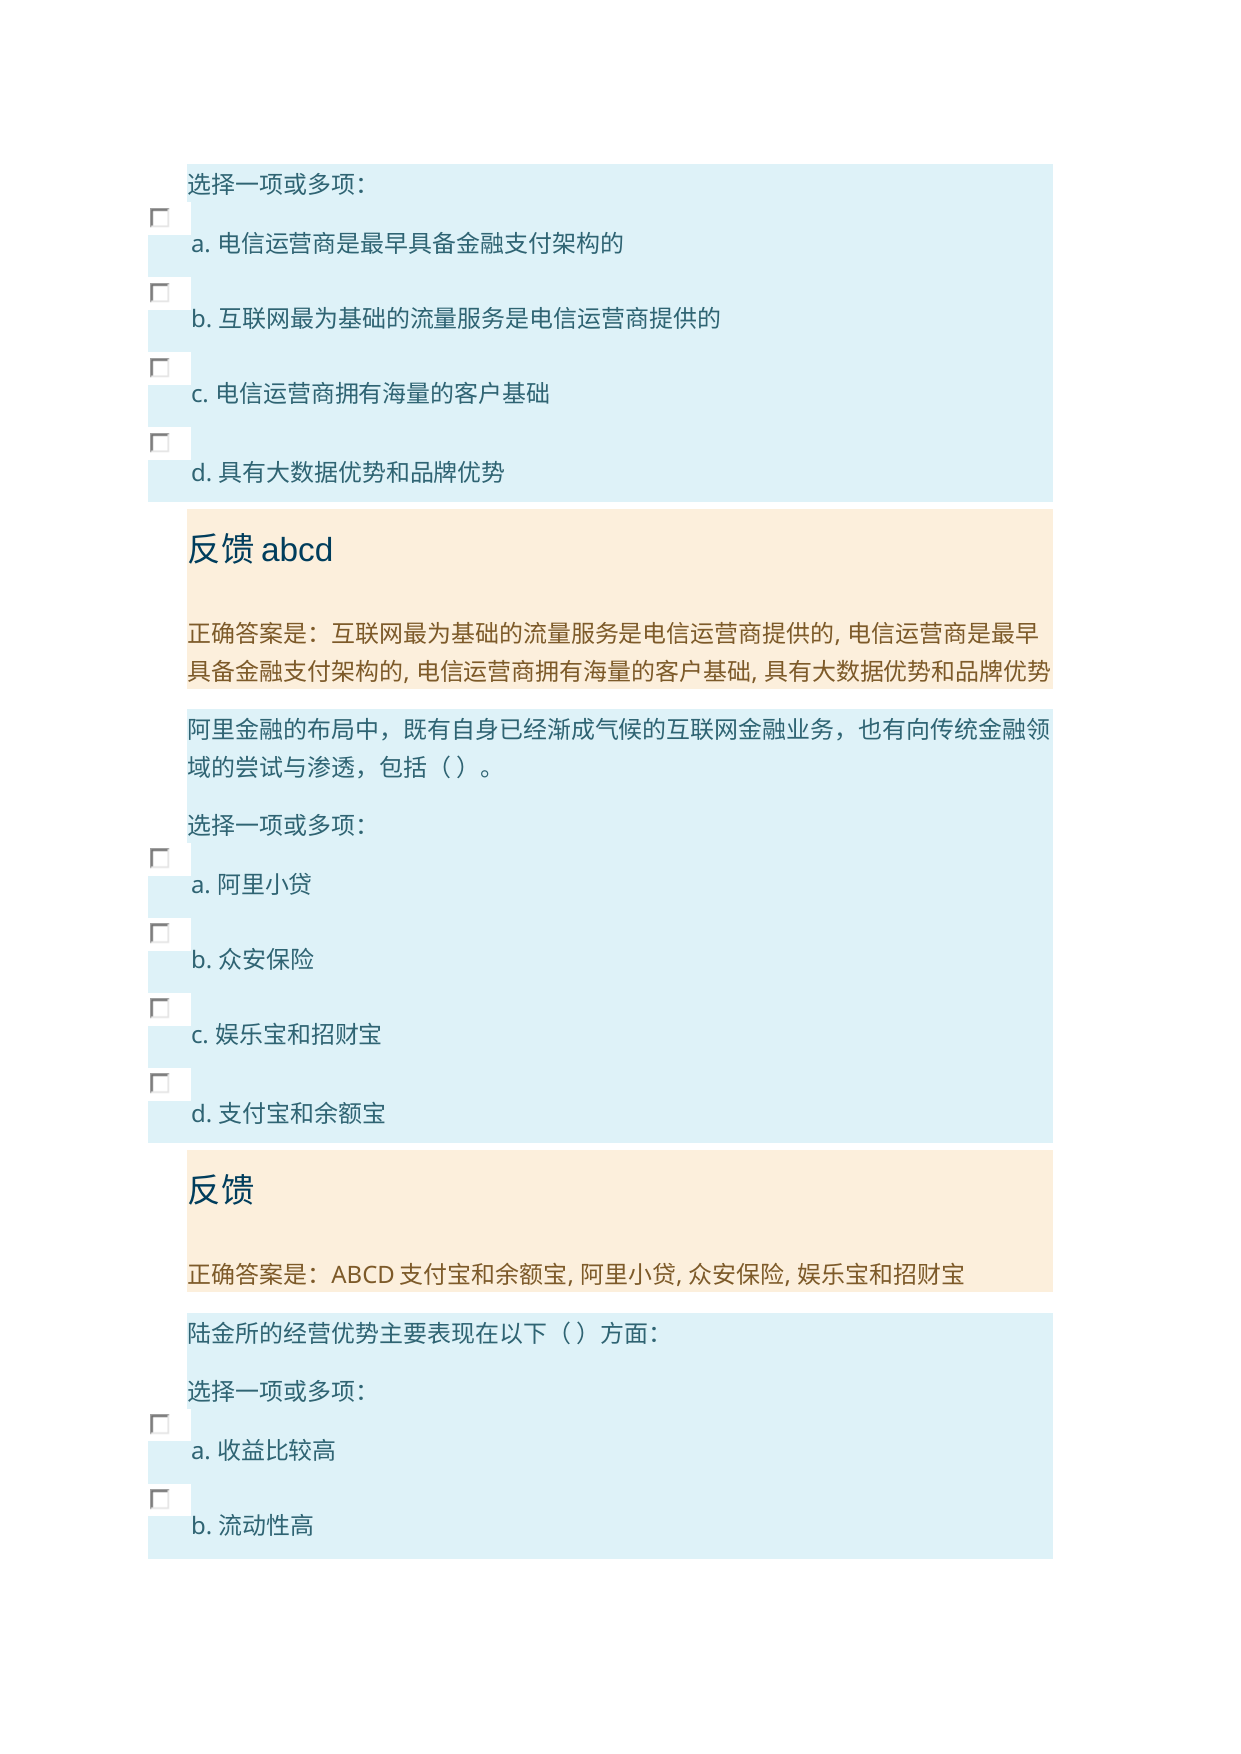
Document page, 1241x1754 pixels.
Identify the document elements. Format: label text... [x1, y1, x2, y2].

text 正确答案是：ABCD支付宝和余额宝, 阿里小贷, 众安保险, 娱乐宝和招财宝 [187, 1254, 1053, 1292]
text 选择一项或多项： [187, 164, 1053, 202]
text 阿里金融的布局中，既有自身已经渐成气候的互联网金融业务，也有向传统金融领域的尝试与渗透，包括（ ）。 [187, 709, 1053, 784]
text c. 娱乐宝和招财宝 [148, 993, 1053, 1068]
text b. 流动性高 [148, 1484, 1053, 1559]
text 反馈abcd [187, 509, 1053, 584]
text b. 互联网最为基础的流量服务是电信运营商提供的 [148, 277, 1053, 352]
text b. 众安保险 [148, 918, 1053, 993]
text 反馈 [187, 1150, 1053, 1225]
text c. 电信运营商拥有海量的客户基础 [148, 352, 1053, 427]
text d. 支付宝和余额宝 [148, 1068, 1053, 1143]
text a. 阿里小贷 [148, 843, 1053, 918]
text 陆金所的经营优势主要表现在以下（ ）方面： [187, 1313, 1053, 1350]
text a. 收益比较高 [148, 1409, 1053, 1484]
text 正确答案是：互联网最为基础的流量服务是电信运营商提供的, 电信运营商是最早具备金融支付架构的, 电信运营商拥有海量的客户基础, 具有大数据优势和品牌优势 [187, 614, 1053, 689]
text d. 具有大数据优势和品牌优势 [148, 427, 1053, 502]
text 选择一项或多项： [187, 1371, 1053, 1409]
text 选择一项或多项： [187, 805, 1053, 843]
text a. 电信运营商是最早具备金融支付架构的 [148, 202, 1053, 277]
